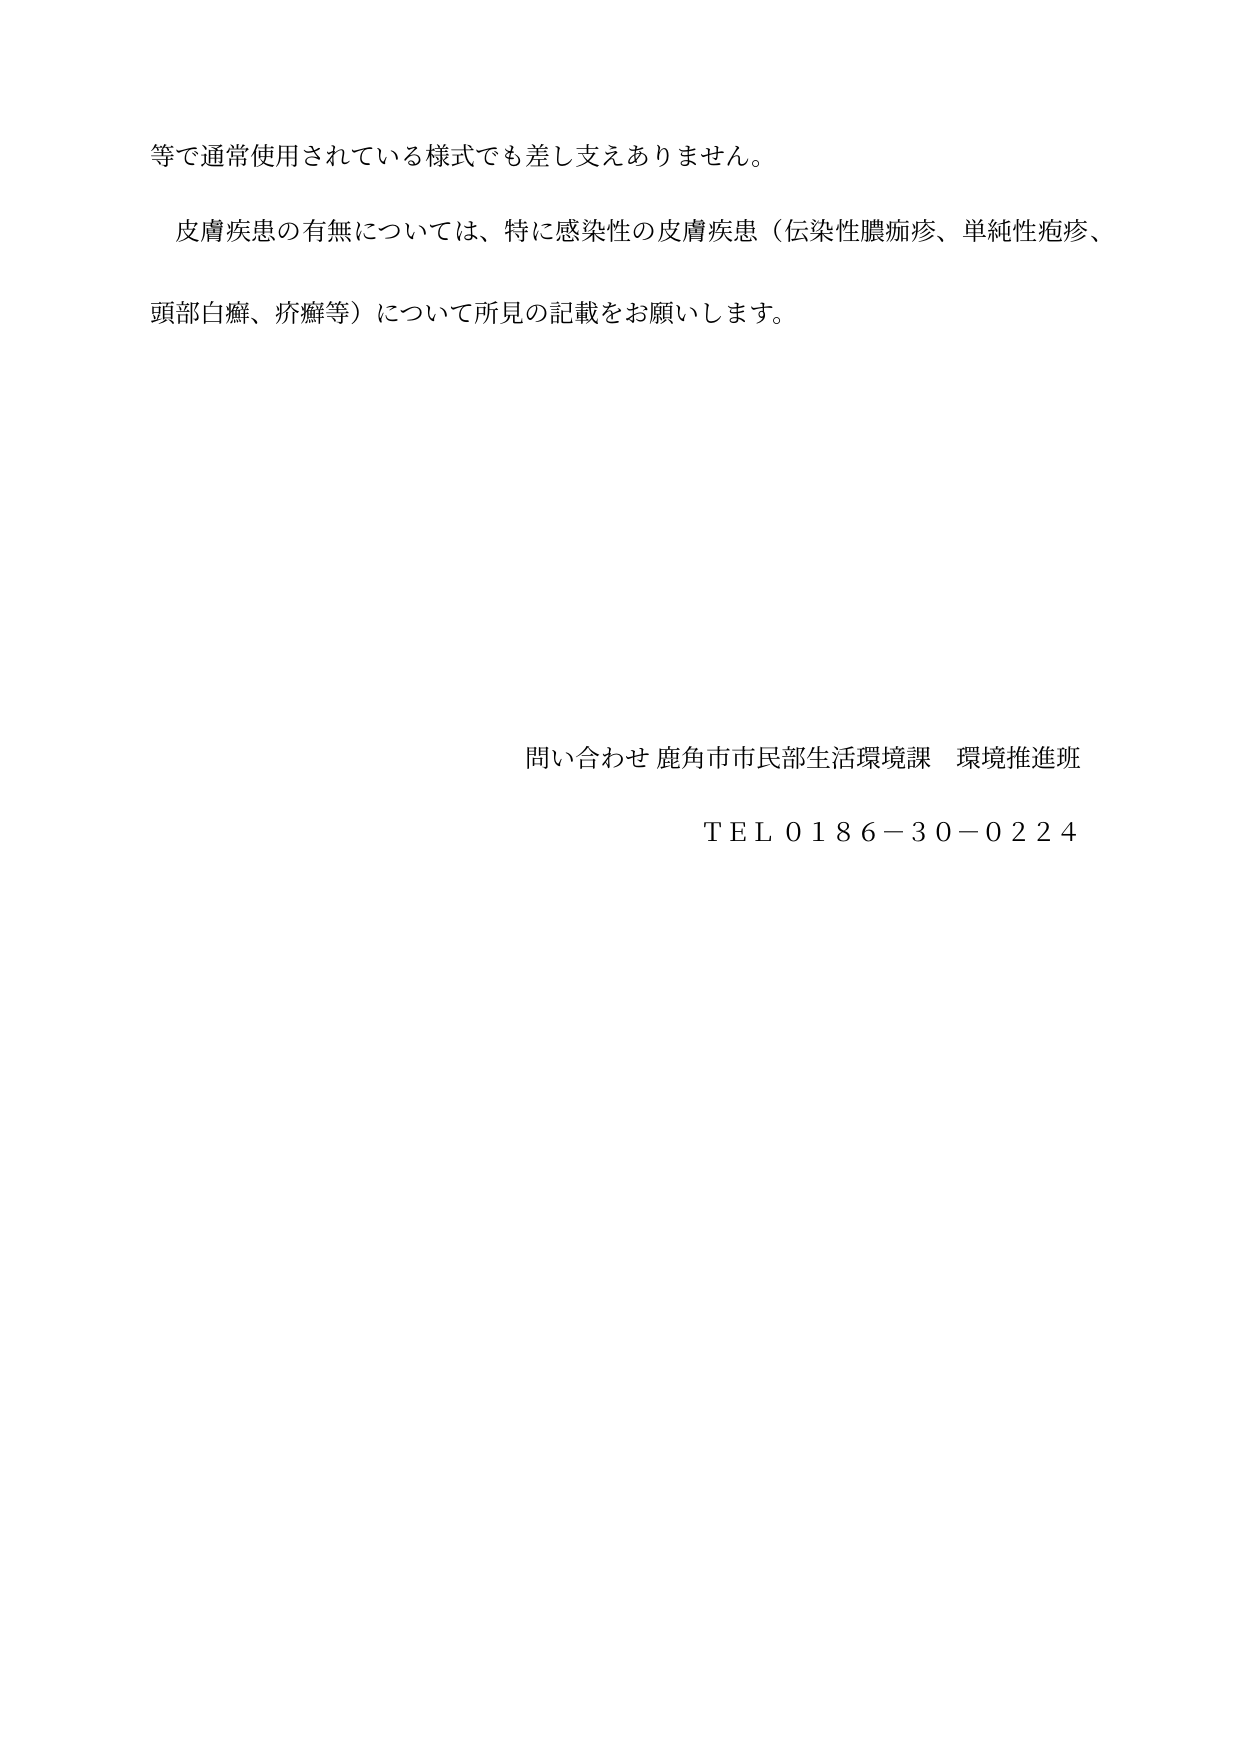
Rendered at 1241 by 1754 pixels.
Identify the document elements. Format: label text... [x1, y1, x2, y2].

text 問い合わせ 鹿角市市民部生活環境課 環境推進班 [150, 724, 1090, 789]
text 皮膚疾患の有無については、特に感染性の皮膚疾患（伝染性膿痂疹、単純性疱疹、頭部白癬、疥癬等）について所見の記載をお願いします。 [150, 197, 1090, 344]
text ＴＥＬ ０１８６－３０－０２２４ [150, 798, 1090, 864]
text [150, 122, 1090, 188]
